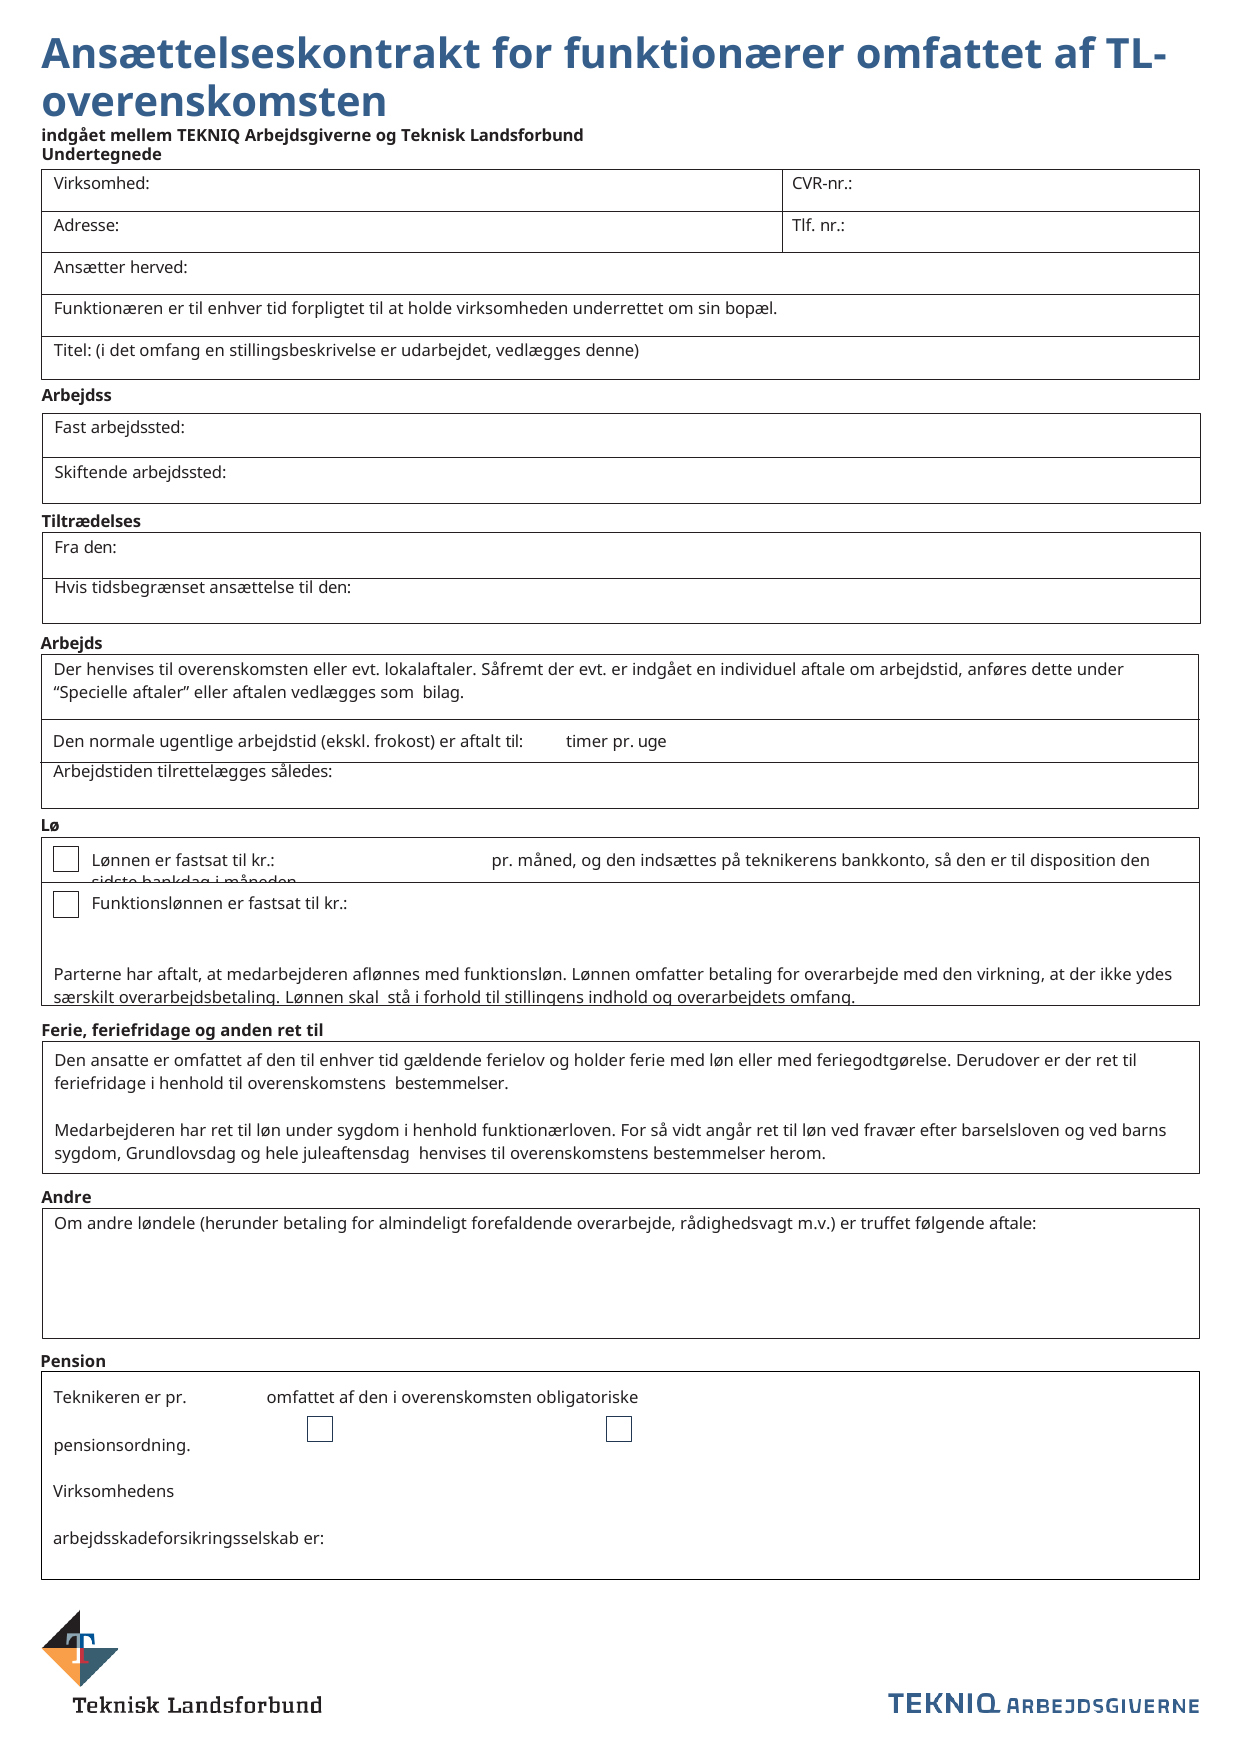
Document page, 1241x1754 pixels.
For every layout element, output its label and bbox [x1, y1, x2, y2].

picture [1129, 1699, 1141, 1713]
picture [926, 1693, 943, 1713]
picture [1007, 1698, 1019, 1713]
picture [72, 1696, 322, 1713]
picture [946, 1693, 963, 1713]
picture [1037, 1699, 1049, 1713]
picture [41, 1609, 119, 1687]
picture [1173, 1699, 1185, 1713]
picture [977, 1693, 1001, 1713]
picture [1078, 1699, 1090, 1713]
picture [907, 1693, 921, 1713]
picture [1106, 1698, 1118, 1713]
